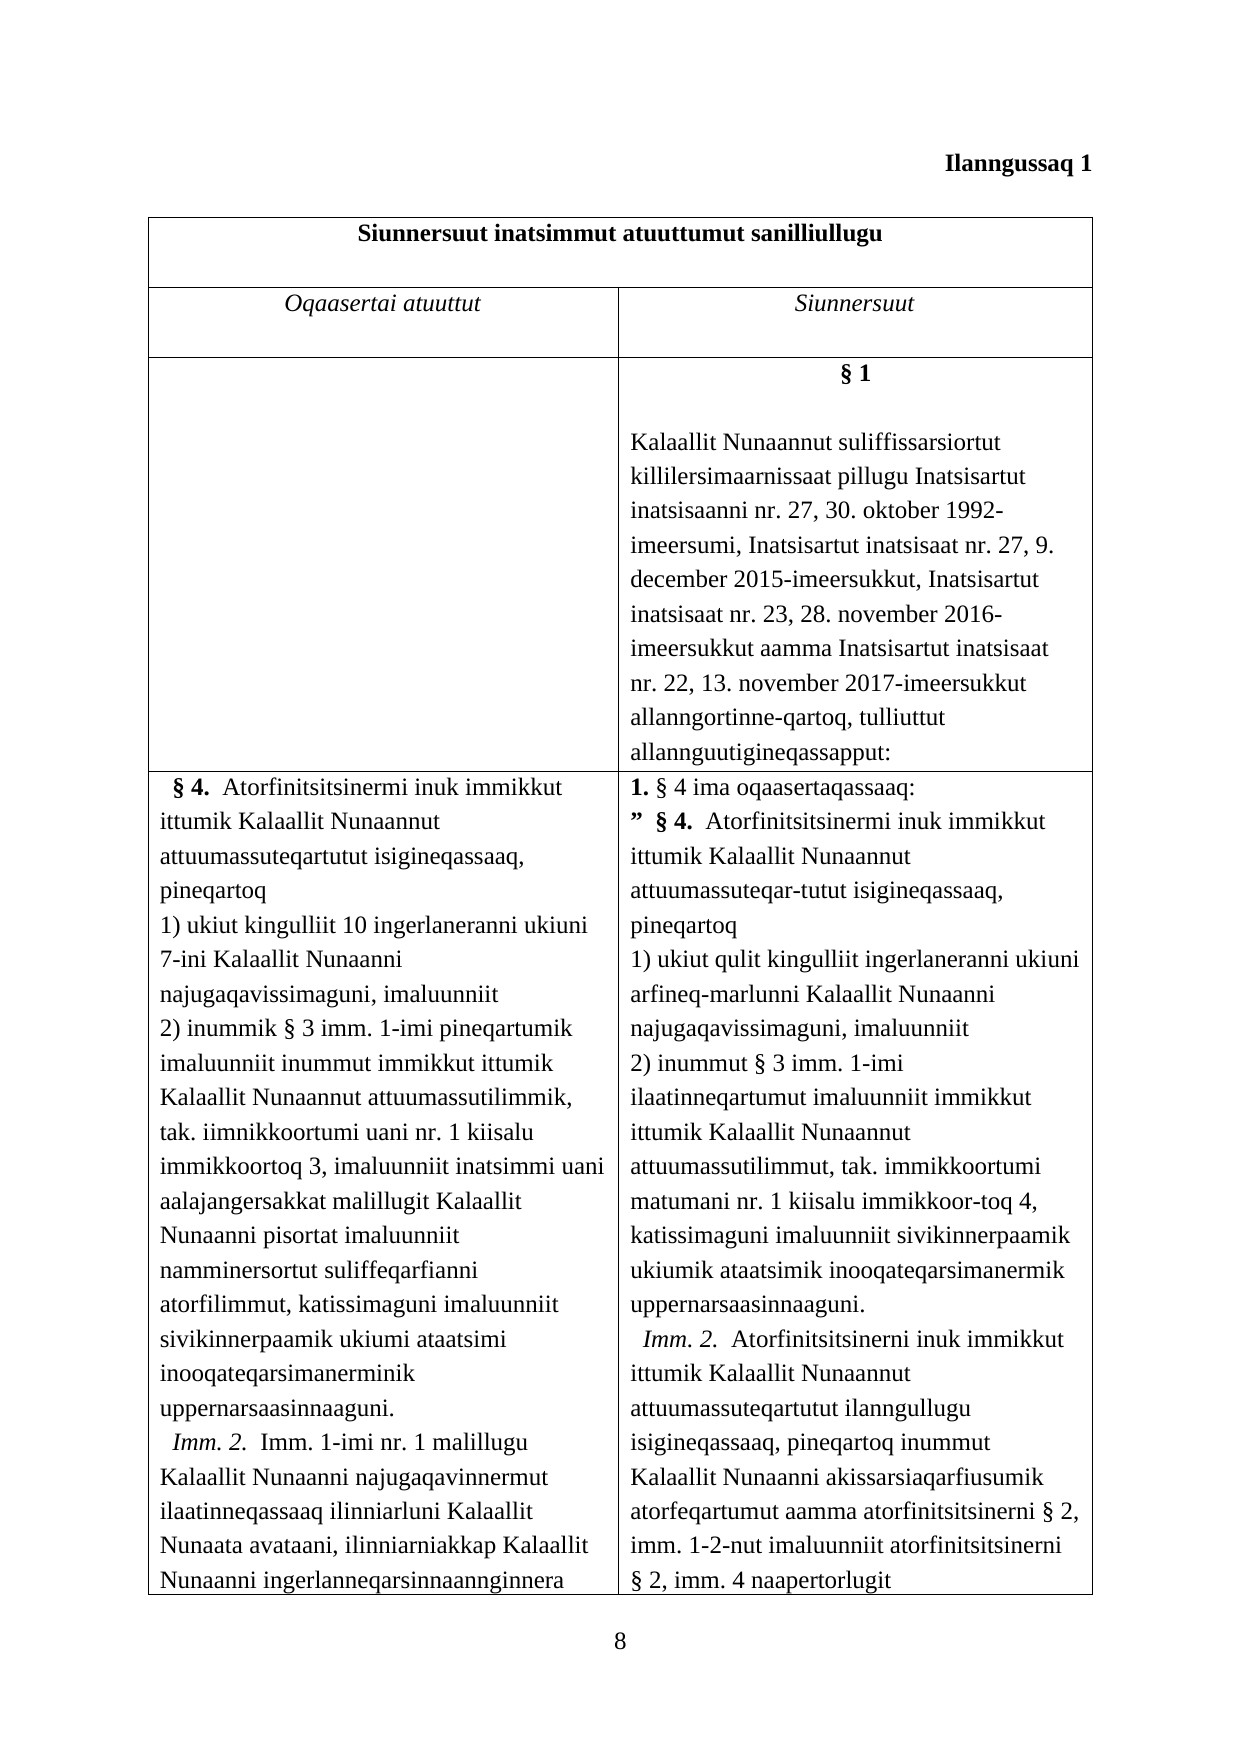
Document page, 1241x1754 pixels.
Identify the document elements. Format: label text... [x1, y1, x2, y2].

table_cell Oqaasertai atuuttut [149, 288, 618, 357]
text Ilanngussaq 1 [148, 148, 1092, 176]
table_cell § 1 Kalaallit Nunaannut suliffissarsiortut killilersimaarnissaat pillugu Inatsisartut inatsisaanni nr. 27, 30. oktober 1992-imeersumi, Inatsisartut inatsisaat nr. 27, 9. december 2015-imeersukkut, Inatsisartut inatsisaat nr. 23, 28. november 2016-imeersukkut aamma Inatsisartut inatsisaat nr. 22, 13. november 2017-imeersukkut allanngortinne-qartoq, tulliuttut allannguutigineqassapput: [619, 358, 1092, 771]
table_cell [149, 772, 618, 1594]
table_cell [149, 358, 618, 771]
table_header Siunnersuut inatsimmut atuuttumut sanilliullugu [149, 218, 1092, 287]
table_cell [619, 772, 1092, 1594]
table_cell Siunnersuut [619, 288, 1092, 357]
